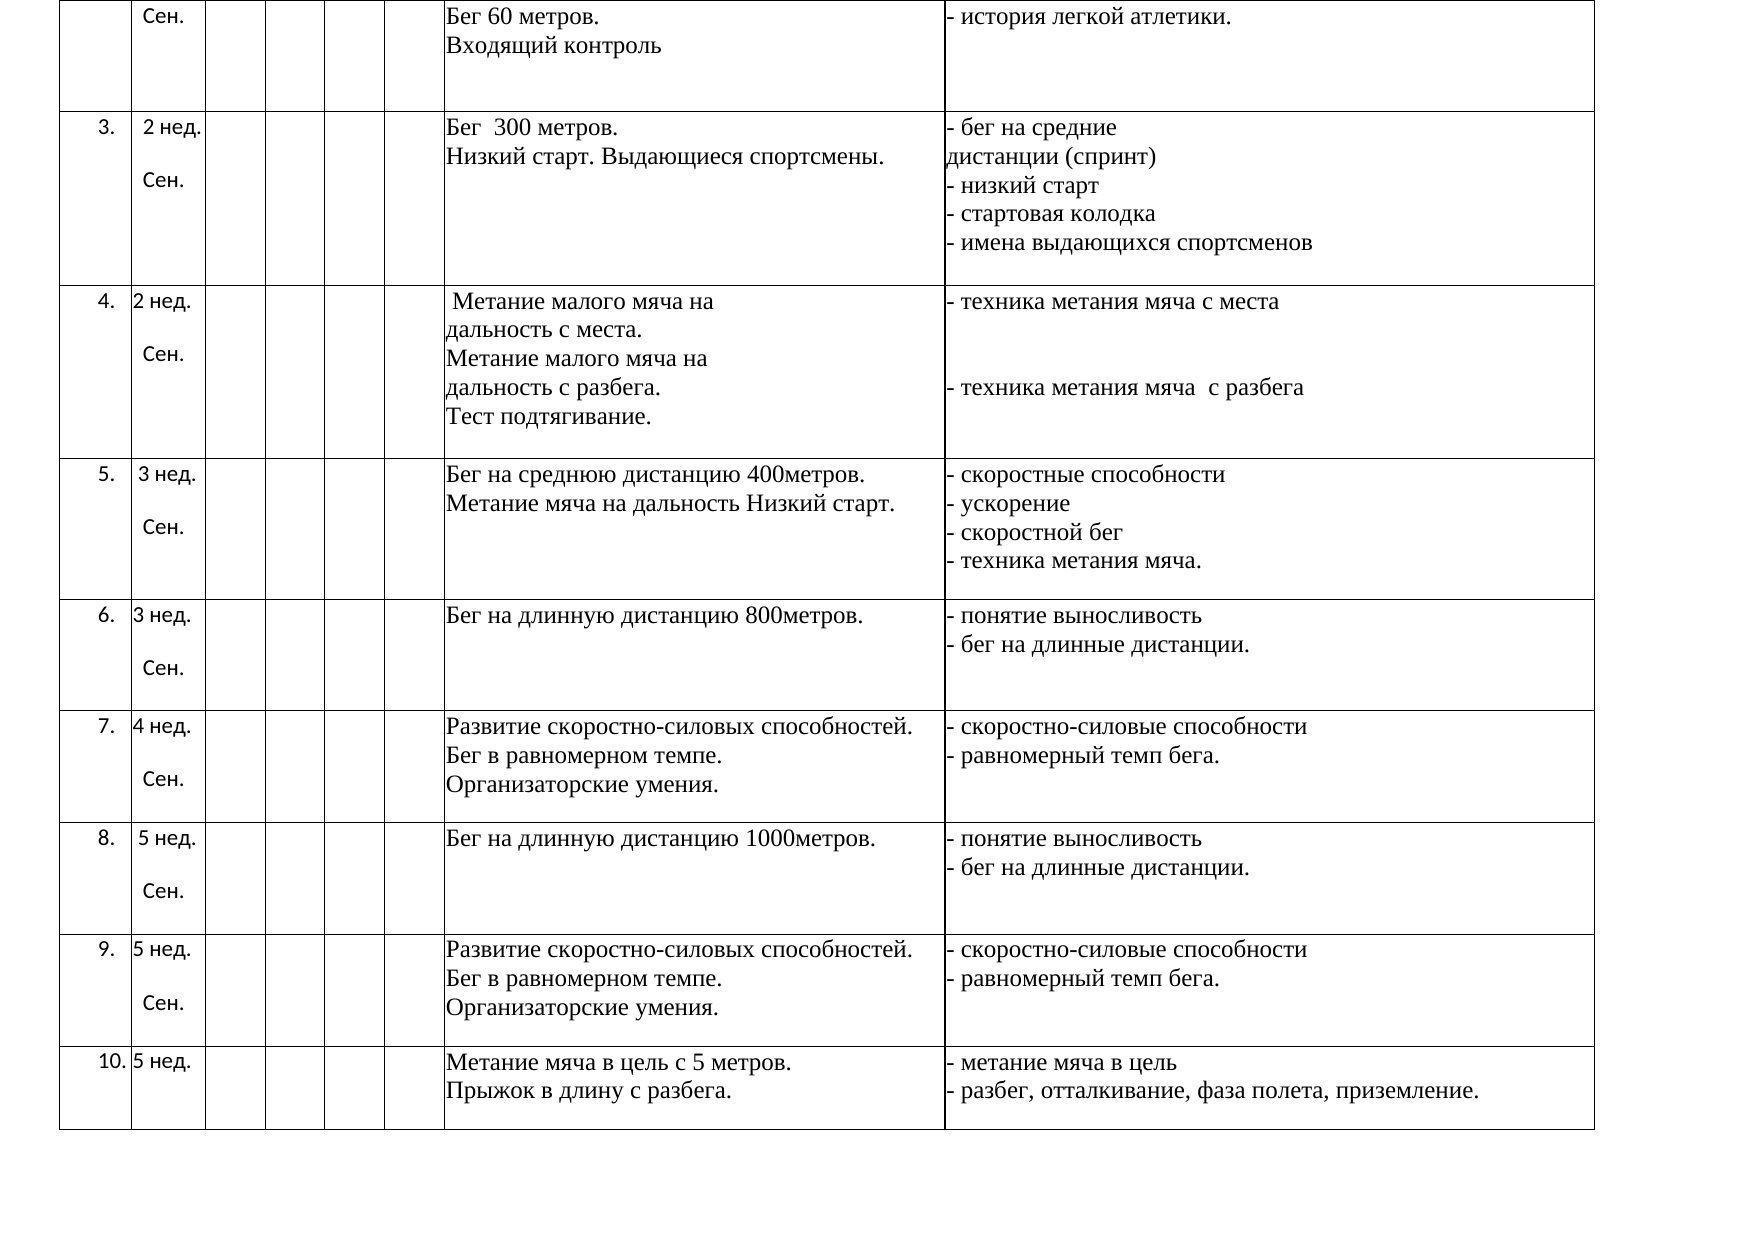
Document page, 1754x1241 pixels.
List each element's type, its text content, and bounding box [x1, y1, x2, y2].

table_cell [266, 935, 324, 1046]
table_cell [266, 1047, 324, 1129]
table_cell - скоростные способности - ускорение - скоростной бег - техника метания мяча. [946, 459, 1594, 599]
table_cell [946, 1047, 1594, 1129]
table_cell [385, 459, 444, 599]
table_cell [385, 112, 444, 285]
table_cell [325, 1, 384, 111]
table_cell Бег на среднюю дистанцию 400метров. Метание мяча на дальность Низкий старт. [445, 459, 944, 599]
table_cell [385, 935, 444, 1046]
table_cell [445, 1, 944, 111]
table_cell [266, 286, 324, 458]
table_cell [206, 112, 265, 285]
table_cell [385, 1, 444, 111]
table_cell 3 нед. Сен. [132, 600, 205, 710]
table_cell 3 нед. Сен. [132, 459, 205, 599]
table_cell [60, 286, 131, 458]
table_cell [266, 600, 324, 710]
table_cell 4 нед. Сен. [132, 711, 205, 822]
table_cell - понятие выносливость - бег на длинные дистанции. [946, 823, 1594, 933]
table_cell [60, 711, 131, 822]
table_cell [60, 600, 131, 710]
table_cell [266, 711, 324, 822]
table_cell Бег на длинную дистанцию 1000метров. [445, 823, 944, 933]
table_cell Развитие скоростно-силовых способностей. Бег в равномерном темпе. Организаторские умения. [445, 935, 944, 1046]
table_cell [325, 286, 384, 458]
table_cell Развитие скоростно-силовых способностей. Бег в равномерном темпе. Организаторские умения. [445, 711, 944, 822]
table_cell - скоростно-силовые способности - равномерный темп бега. [946, 935, 1594, 1046]
table_cell [385, 600, 444, 710]
table_cell [206, 711, 265, 822]
table_cell - техника метания мяча с места - техника метания мяча с разбега [946, 286, 1594, 458]
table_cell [946, 1, 1594, 111]
table_cell [385, 286, 444, 458]
table_cell [60, 823, 131, 933]
table_cell [266, 112, 324, 285]
table_cell [385, 711, 444, 822]
table_cell [325, 823, 384, 933]
table_cell [60, 459, 131, 599]
table_cell [206, 1047, 265, 1129]
table_cell [325, 935, 384, 1046]
table_cell 2 нед. Сен. [132, 286, 205, 458]
table_cell [266, 459, 324, 599]
table_cell 1 нед. Сен. [132, 1, 205, 111]
table_cell [206, 600, 265, 710]
table_cell 5 нед. Сен. [132, 1047, 205, 1129]
table_cell [60, 1, 131, 111]
table_cell [325, 711, 384, 822]
table_cell [325, 1047, 384, 1129]
table_cell 2 нед. Сен. [132, 112, 205, 285]
table_cell [60, 112, 131, 285]
table_cell [266, 823, 324, 933]
table_cell [325, 459, 384, 599]
table_cell [266, 1, 324, 111]
table_cell [325, 600, 384, 710]
table_cell Бег . Низкий старт. Выдающиеся спортсмены. [445, 112, 944, 285]
table_cell [206, 286, 265, 458]
table_cell - понятие выносливость - бег на длинные дистанции. [946, 600, 1594, 710]
table_cell [206, 823, 265, 933]
table_cell [60, 1047, 131, 1129]
table_cell Бег на длинную дистанцию 800метров. [445, 600, 944, 710]
table_cell [325, 112, 384, 285]
table_cell [206, 1, 265, 111]
table_cell Метание малого мяча на дальность с места. Метание малого мяча на дальность с разбега. Тест подтягивание. [445, 286, 944, 458]
table_cell [206, 459, 265, 599]
table_cell - бег на средние дистанции (спринт) - низкий старт - стартовая колодка - имена выдающихся спортсменов [946, 112, 1594, 285]
table_cell 5 нед. Сен. [132, 823, 205, 933]
table_cell [206, 935, 265, 1046]
table_cell - скоростно-силовые способности - равномерный темп бега. [946, 711, 1594, 822]
table_cell 5 нед. Сен. [132, 935, 205, 1046]
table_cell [445, 1047, 944, 1129]
table_cell [385, 823, 444, 933]
table_cell [60, 935, 131, 1046]
table_cell [385, 1047, 444, 1129]
